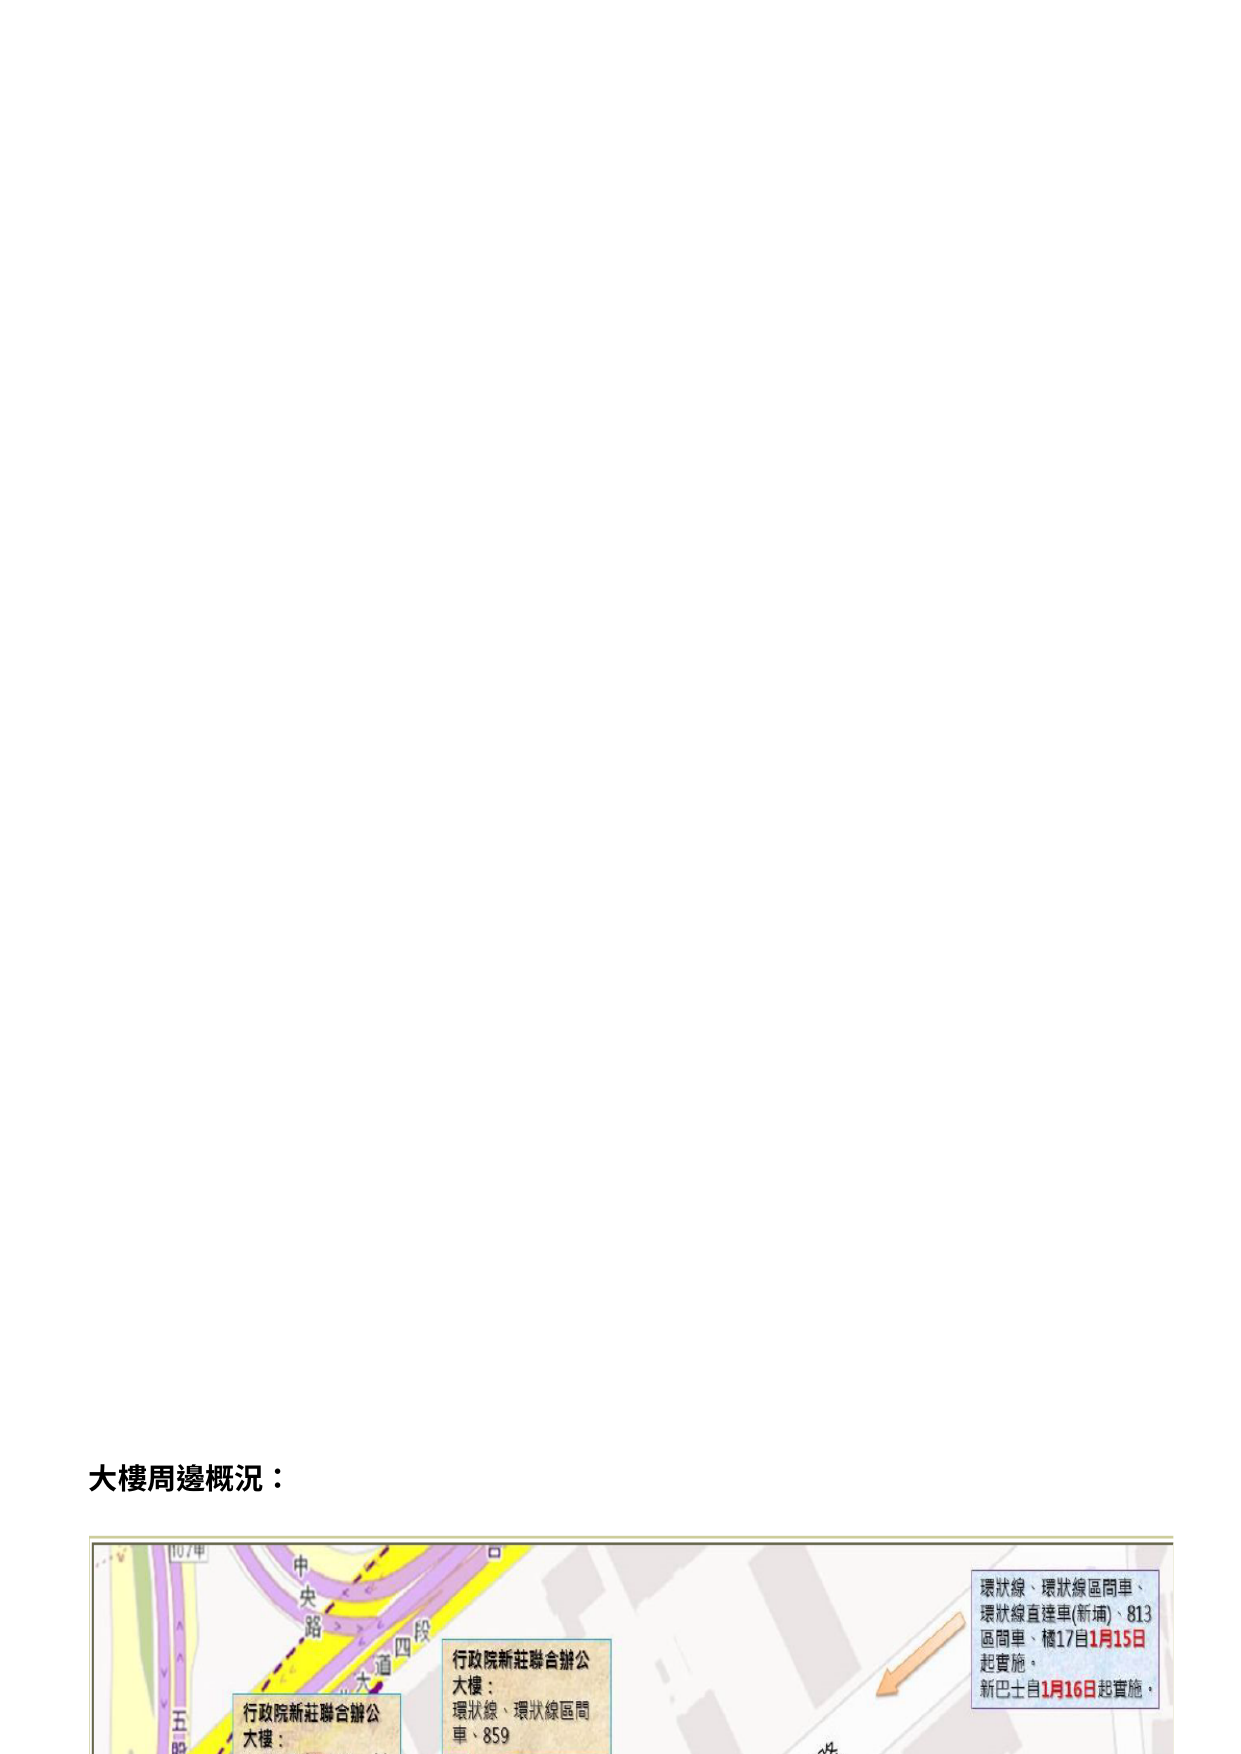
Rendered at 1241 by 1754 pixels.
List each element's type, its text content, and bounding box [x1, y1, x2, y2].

picture [89, 1534, 1174, 1754]
text 大樓周邊概況： [89, 1439, 1152, 1514]
